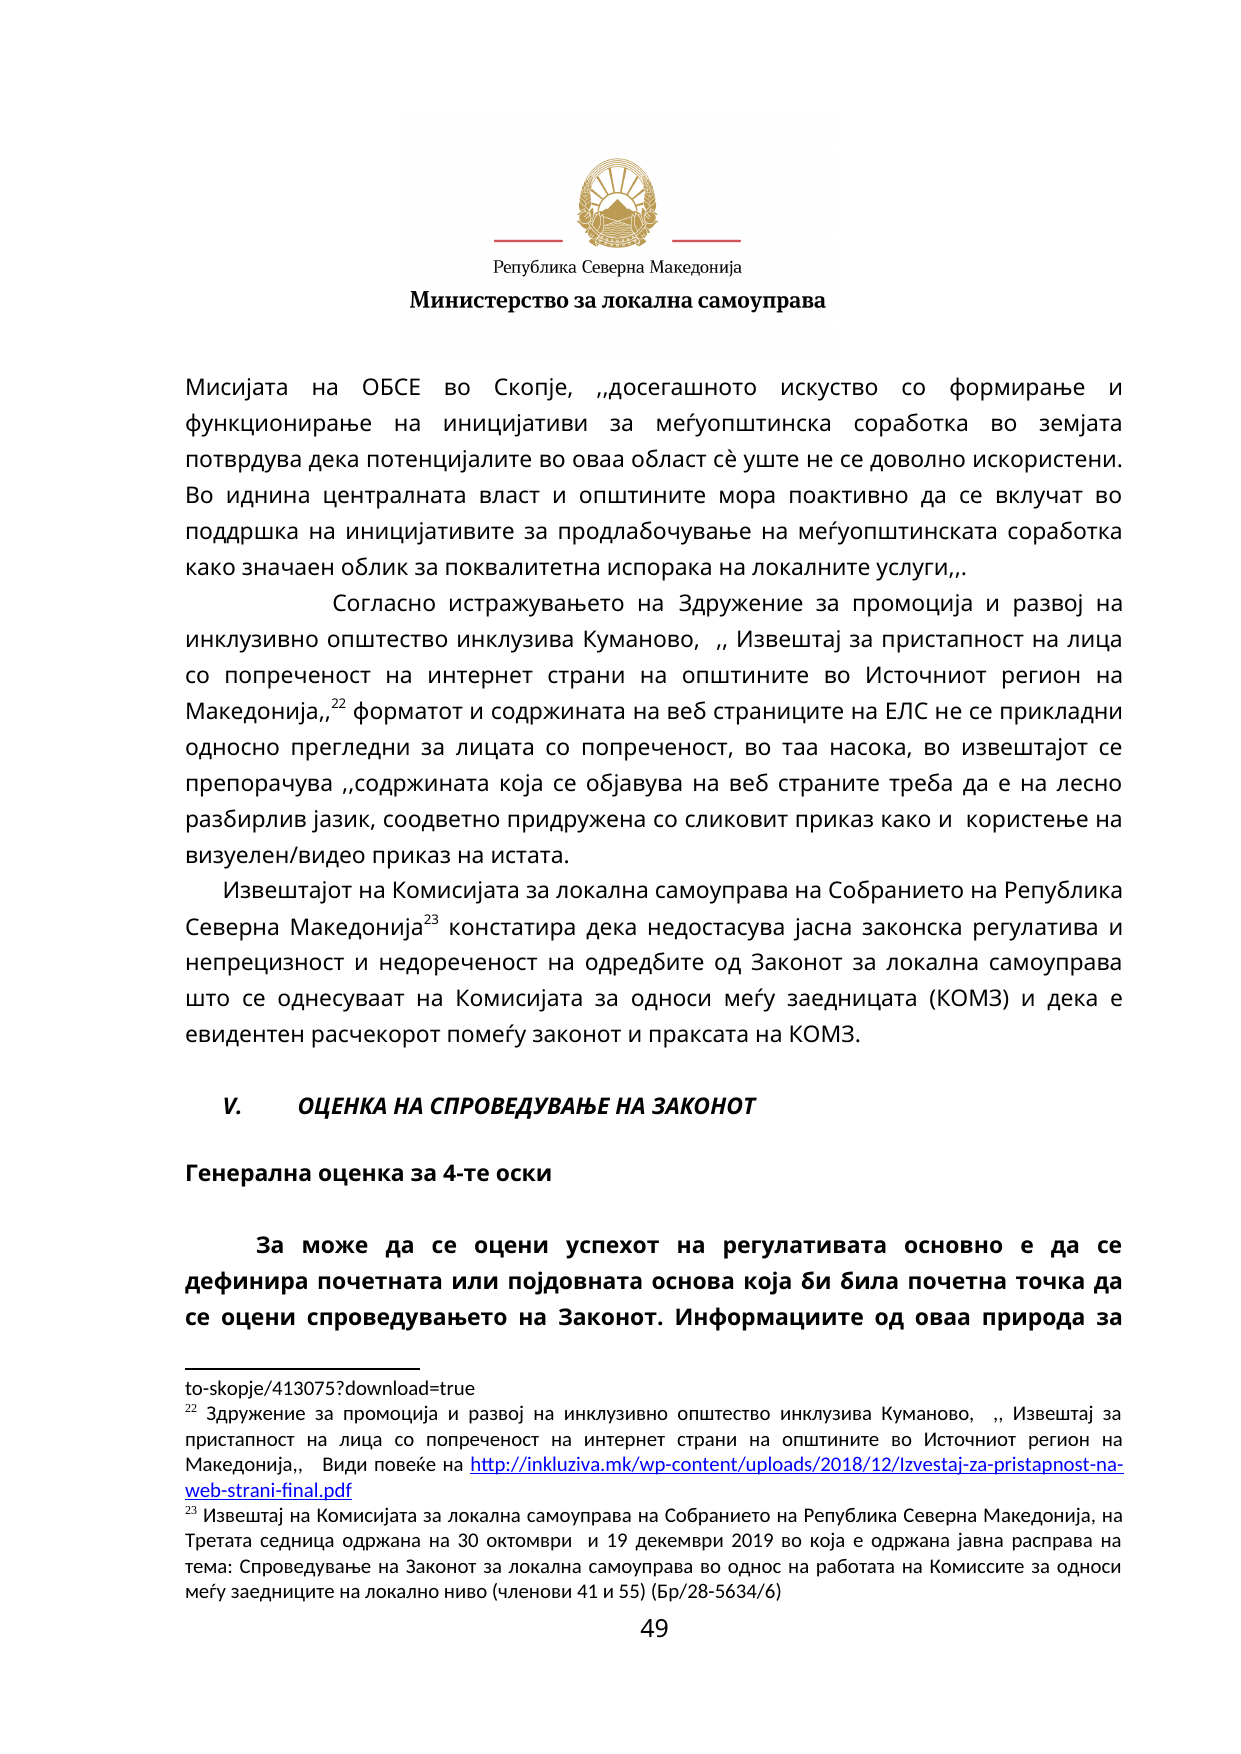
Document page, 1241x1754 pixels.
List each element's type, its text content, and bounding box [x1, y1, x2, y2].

picture [398, 109, 837, 364]
text Согласно истражувањето на Здружение за промоција и развој на инклузивно општество инклузива Куманово, ,, Извештај за пристапност на лица со попреченост на интернет страни на општините во Источниот регион на Македонија,, форматот и содржината на веб страниците на ЕЛС не се прикладни односно прегледни за лицата со попреченост, во таа насока, во извештајот се препорачува ,,содржината која се објавува на веб страните треба да е на лесно разбирлив јазик, соодветно придружена со сликовит приказ како и користење на визуелен/видео приказ на истата. [185, 587, 1124, 870]
text Генерална оценка за 4-те оски [185, 1157, 1124, 1188]
text Извештајот на Комисијата за локална самоуправа на Собранието на Република Северна Македонија констатира дека недостасува јасна законска регулатива и непрецизност и недореченост на одредбите од Законот за локална самоуправа што се однесуваат на Комисијата за односи меѓу заедницата (КОМЗ) и дека е евидентен расчекорот помеѓу законот и праксата на КОМЗ. [185, 874, 1124, 1049]
subtitle ОЦЕНКА НА СПРОВЕДУВАЊЕ НА ЗАКОНОТ [222, 1090, 1124, 1121]
